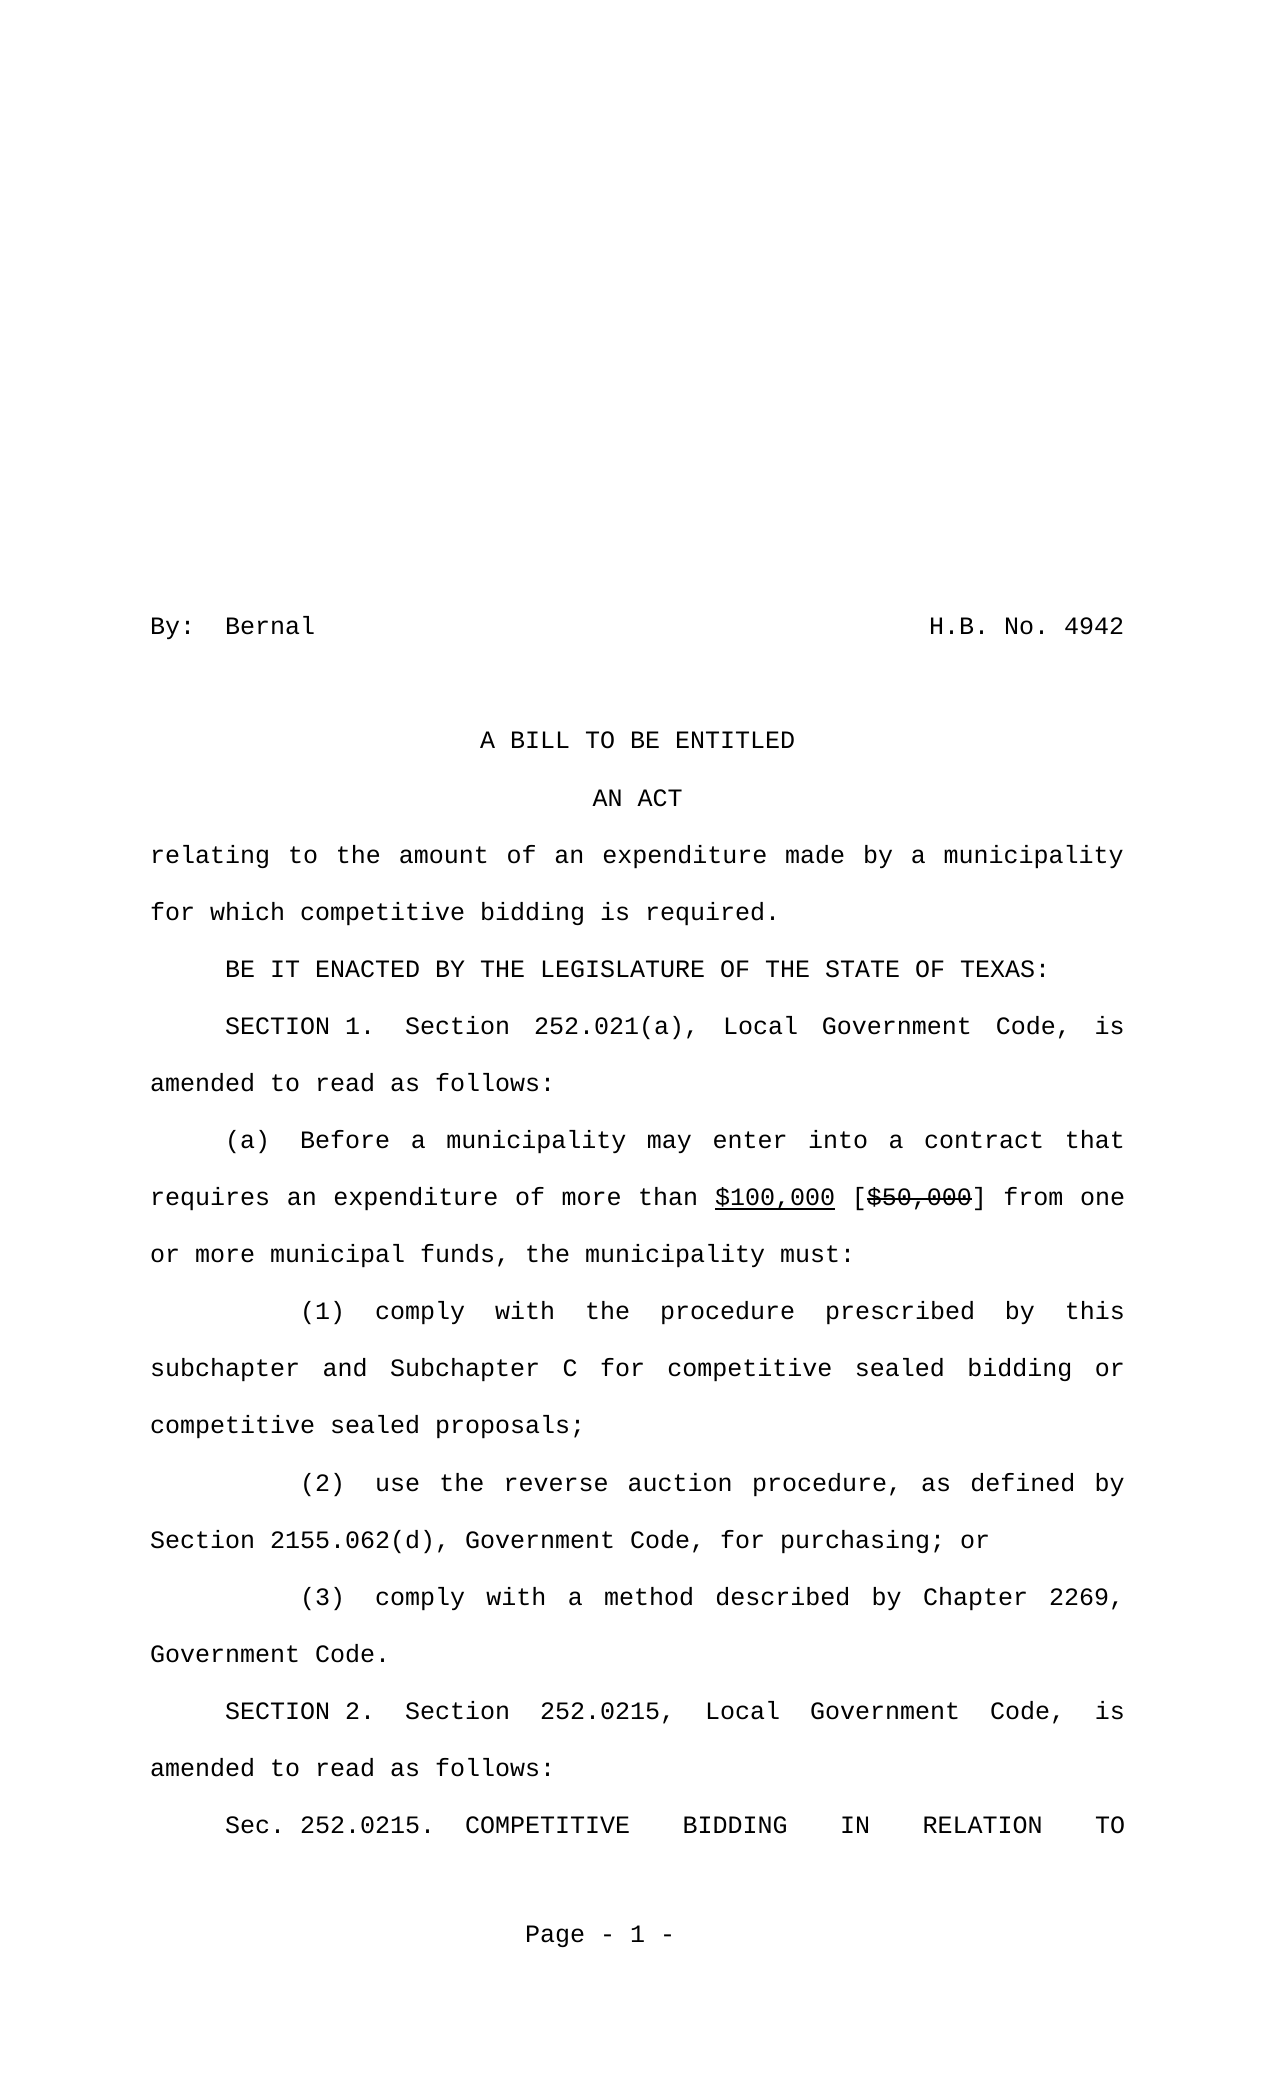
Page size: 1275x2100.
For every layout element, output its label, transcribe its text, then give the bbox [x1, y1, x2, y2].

text relating to the amount of an expenditure made by a municipality for which competitive bidding is required. [150, 842, 1125, 928]
text A BILL TO BE ENTITLED [150, 728, 1125, 756]
text BE IT ENACTED BY THE LEGISLATURE OF THE STATE OF TEXAS: [150, 956, 1125, 985]
text (2) use the reverse auction procedure, as defined by Section 2155.062(d), Government Code, for purchasing; or [150, 1470, 1125, 1556]
text SECTION 2. Section 252.0215, Local Government Code, is amended to read as follows: [150, 1698, 1125, 1784]
text SECTION 1. Section 252.021(a), Local Government Code, is amended to read as follows: [150, 1013, 1125, 1099]
text (a) Before a municipality may enter into a contract that requires an expenditure of more than $100,000 [$50,000] from one or more municipal funds, the municipality must: [150, 1127, 1125, 1270]
text (1) comply with the procedure prescribed by this subchapter and Subchapter C for competitive sealed bidding or competitive sealed proposals; [150, 1299, 1125, 1441]
text (3) comply with a method described by Chapter 2269, Government Code. [150, 1584, 1125, 1670]
text By: Bernal H.B. No. 4942 [150, 614, 1125, 642]
text AN ACT [150, 785, 1125, 813]
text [150, 1812, 1125, 1841]
